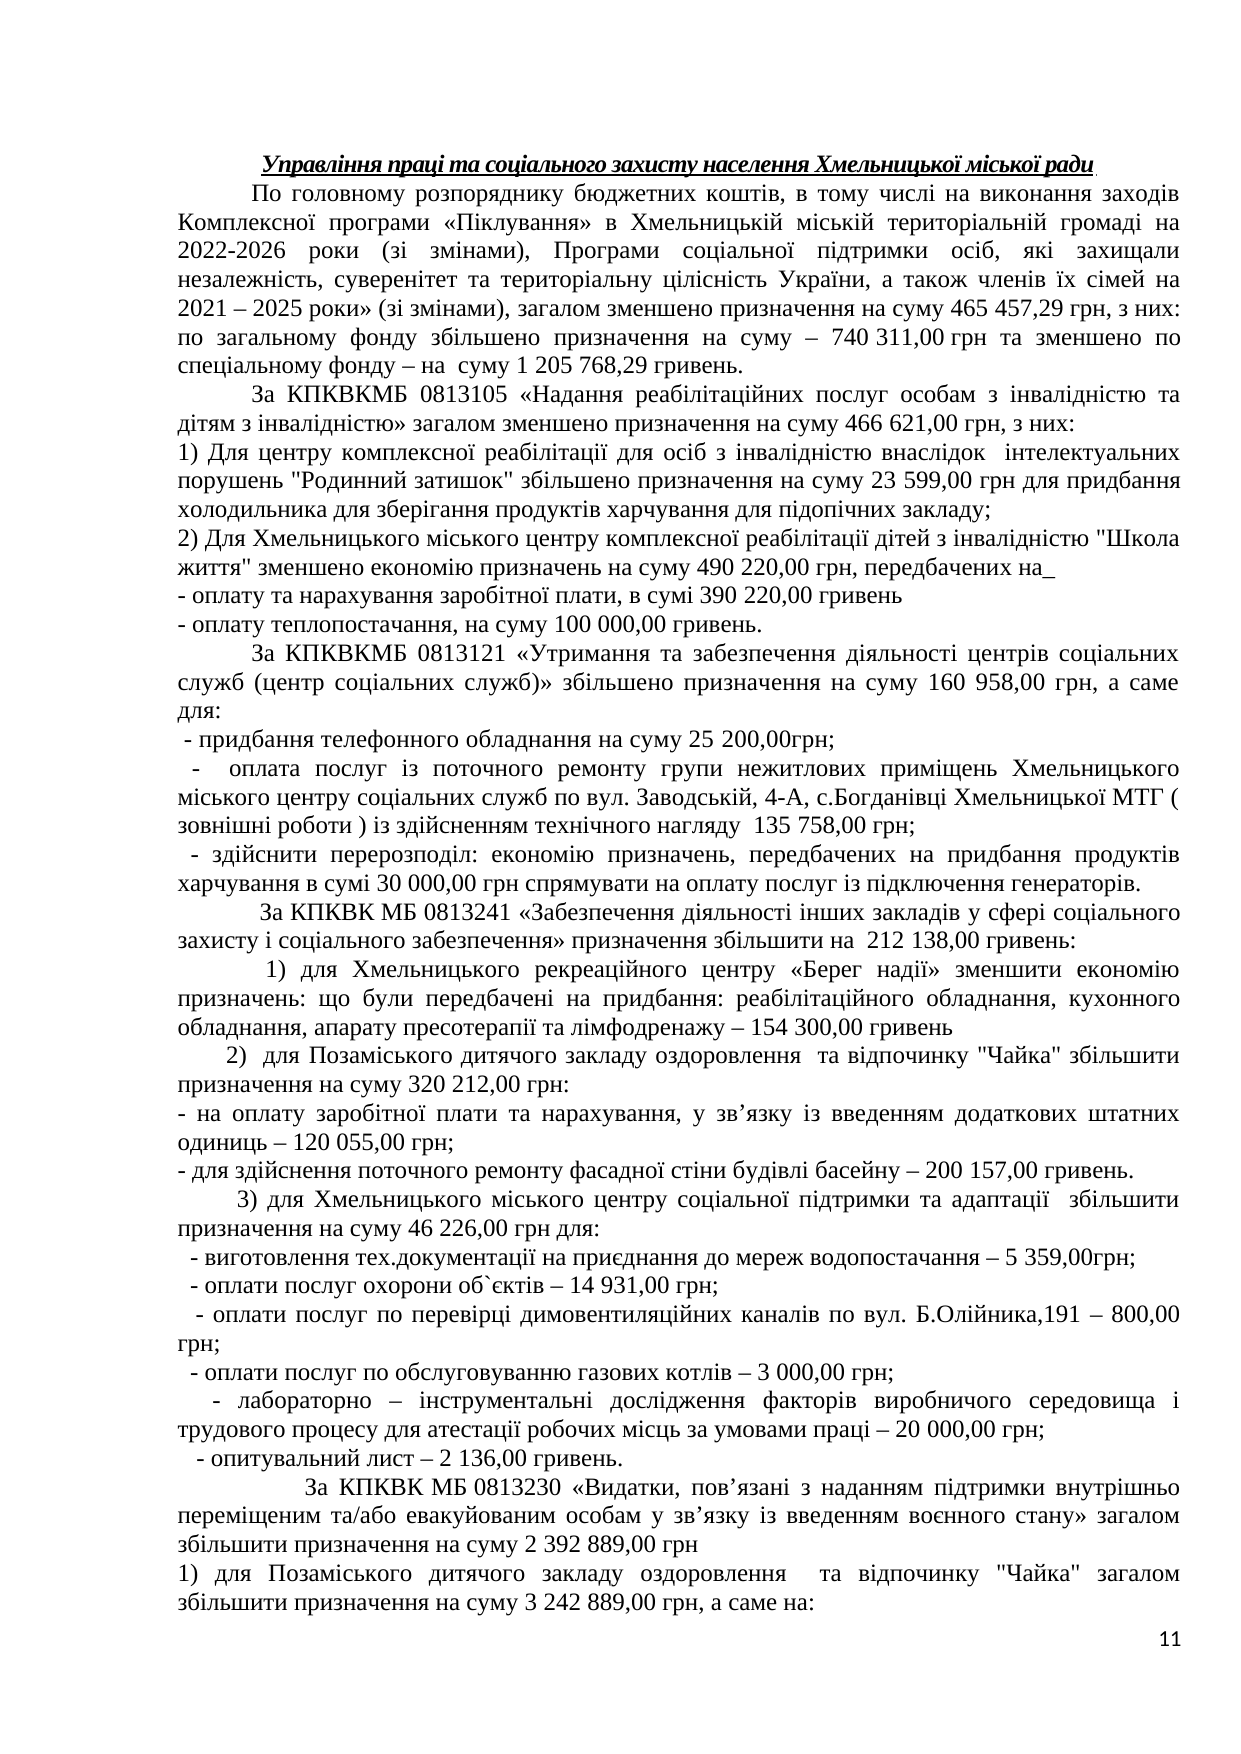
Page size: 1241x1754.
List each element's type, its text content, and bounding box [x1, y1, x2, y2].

text - оплату теплопостачання, на суму 100 000,00 гривень. [177, 609, 1181, 638]
text - оплата послуг із поточного ремонту групи нежитлових приміщень Хмельницького міського центру соціальних служб по вул. Заводській, 4-А, с.Богданівці Хмельницької МТГ ( зовнішні роботи ) із здійсненням технічного нагляду 135 758,00 грн; [177, 753, 1181, 839]
text - оплати послуг по перевірці димовентиляційних каналів по вул. Б.Олійника,191 – 800,00 грн; [177, 1299, 1181, 1357]
text Управління праці та соціального захисту населення Хмельницької міської ради [177, 149, 1181, 178]
text 2) Для Хмельницького міського центру комплексної реабілітації дітей з інвалідністю "Школа життя" зменшено економію призначень на суму 490 220,00 грн, передбачених на_ [177, 523, 1181, 580]
text 2) для Позаміського дитячого закладу оздоровлення та відпочинку "Чайка" збільшити призначення на суму 320 212,00 грн: [177, 1040, 1181, 1098]
text - виготовлення тех.документації на приєднання до мереж водопостачання – 5 359,00грн; [177, 1242, 1181, 1270]
text - опитувальний лист – 2 136,00 гривень. [177, 1443, 1181, 1472]
text За КПКВК МБ 0813241 «Забезпечення діяльності інших закладів у сфері соціального захисту і соціального забезпечення» призначення збільшити на 212 138,00 гривень: [177, 897, 1181, 954]
text - на оплату заробітної плати та нарахування, у зв’язку із введенням додаткових штатних одиниць – 120 055,00 грн; [177, 1098, 1181, 1155]
text По головному розпоряднику бюджетних коштів, в тому числі на виконання заходів Комплексної програми «Піклування» в Хмельницькій міській територіальній громаді на 2022-2026 роки (зі змінами), Програми соціальної підтримки осіб, які захищали незалежність, суверенітет та територіальну цілісність України, а також членів їх сімей на 2021 – 2025 роки» (зі змінами), загалом зменшено призначення на суму 465 457,29 грн, з них: по загальному фонду збільшено призначення на суму – 740 311,00 грн та зменшено по спеціальному фонду – на суму 1 205 768,29 гривень. [177, 178, 1181, 379]
text - лабораторно – інструментальні дослідження факторів виробничого середовища і трудового процесу для атестації робочих місць за умовами праці – 20 000,00 грн; [177, 1385, 1181, 1443]
text - для здійснення поточного ремонту фасадної стіни будівлі басейну – 200 157,00 гривень. [177, 1155, 1181, 1184]
text - придбання телефонного обладнання на суму 25 200,00грн; [177, 724, 1181, 753]
text 1) для Позаміського дитячого закладу оздоровлення та відпочинку "Чайка" загалом збільшити призначення на суму 3 242 889,00 грн, а саме на: [177, 1558, 1181, 1615]
text - оплати послуг охорони об`єктів – 14 931,00 грн; [177, 1270, 1181, 1299]
text 1) для Хмельницького рекреаційного центру «Берег надії» зменшити економію призначень: що були передбачені на придбання: реабілітаційного обладнання, кухонного обладнання, апарату пресотерапії та лімфодренажу – 154 300,00 гривень [177, 954, 1181, 1040]
text - оплати послуг по обслуговуванню газових котлів – 3 000,00 грн; [177, 1357, 1181, 1385]
text За КПКВК МБ 0813230 «Видатки, пов’язані з наданням підтримки внутрішньо переміщеним та/або евакуйованим особам у зв’язку із введенням воєнного стану» загалом збільшити призначення на суму 2 392 889,00 грн [177, 1472, 1181, 1558]
text За КПКВКМБ 0813105 «Надання реабілітаційних послуг особам з інвалідністю та дітям з інвалідністю» загалом зменшено призначення на суму 466 621,00 грн, з них: [177, 379, 1181, 437]
text 1) Для центру комплексної реабілітації для осіб з інвалідністю внаслідок інтелектуальних порушень "Родинний затишок" збільшено призначення на суму 23 599,00 грн для придбання холодильника для зберігання продуктів харчування для підопічних закладу; [177, 437, 1181, 523]
text За КПКВКМБ 0813121 «Утримання та забезпечення діяльності центрів соціальних служб (центр соціальних служб)» збільшено призначення на суму 160 958,00 грн, а саме для: [177, 638, 1181, 724]
text 3) для Хмельницького міського центру соціальної підтримки та адаптації збільшити призначення на суму 46 226,00 грн для: [177, 1184, 1181, 1242]
text - здійснити перерозподіл: економію призначень, передбачених на придбання продуктів харчування в сумі 30 000,00 грн спрямувати на оплату послуг із підключення генераторів. [177, 839, 1181, 897]
text - оплату та нарахування заробітної плати, в сумі 390 220,00 гривень [177, 580, 1181, 609]
